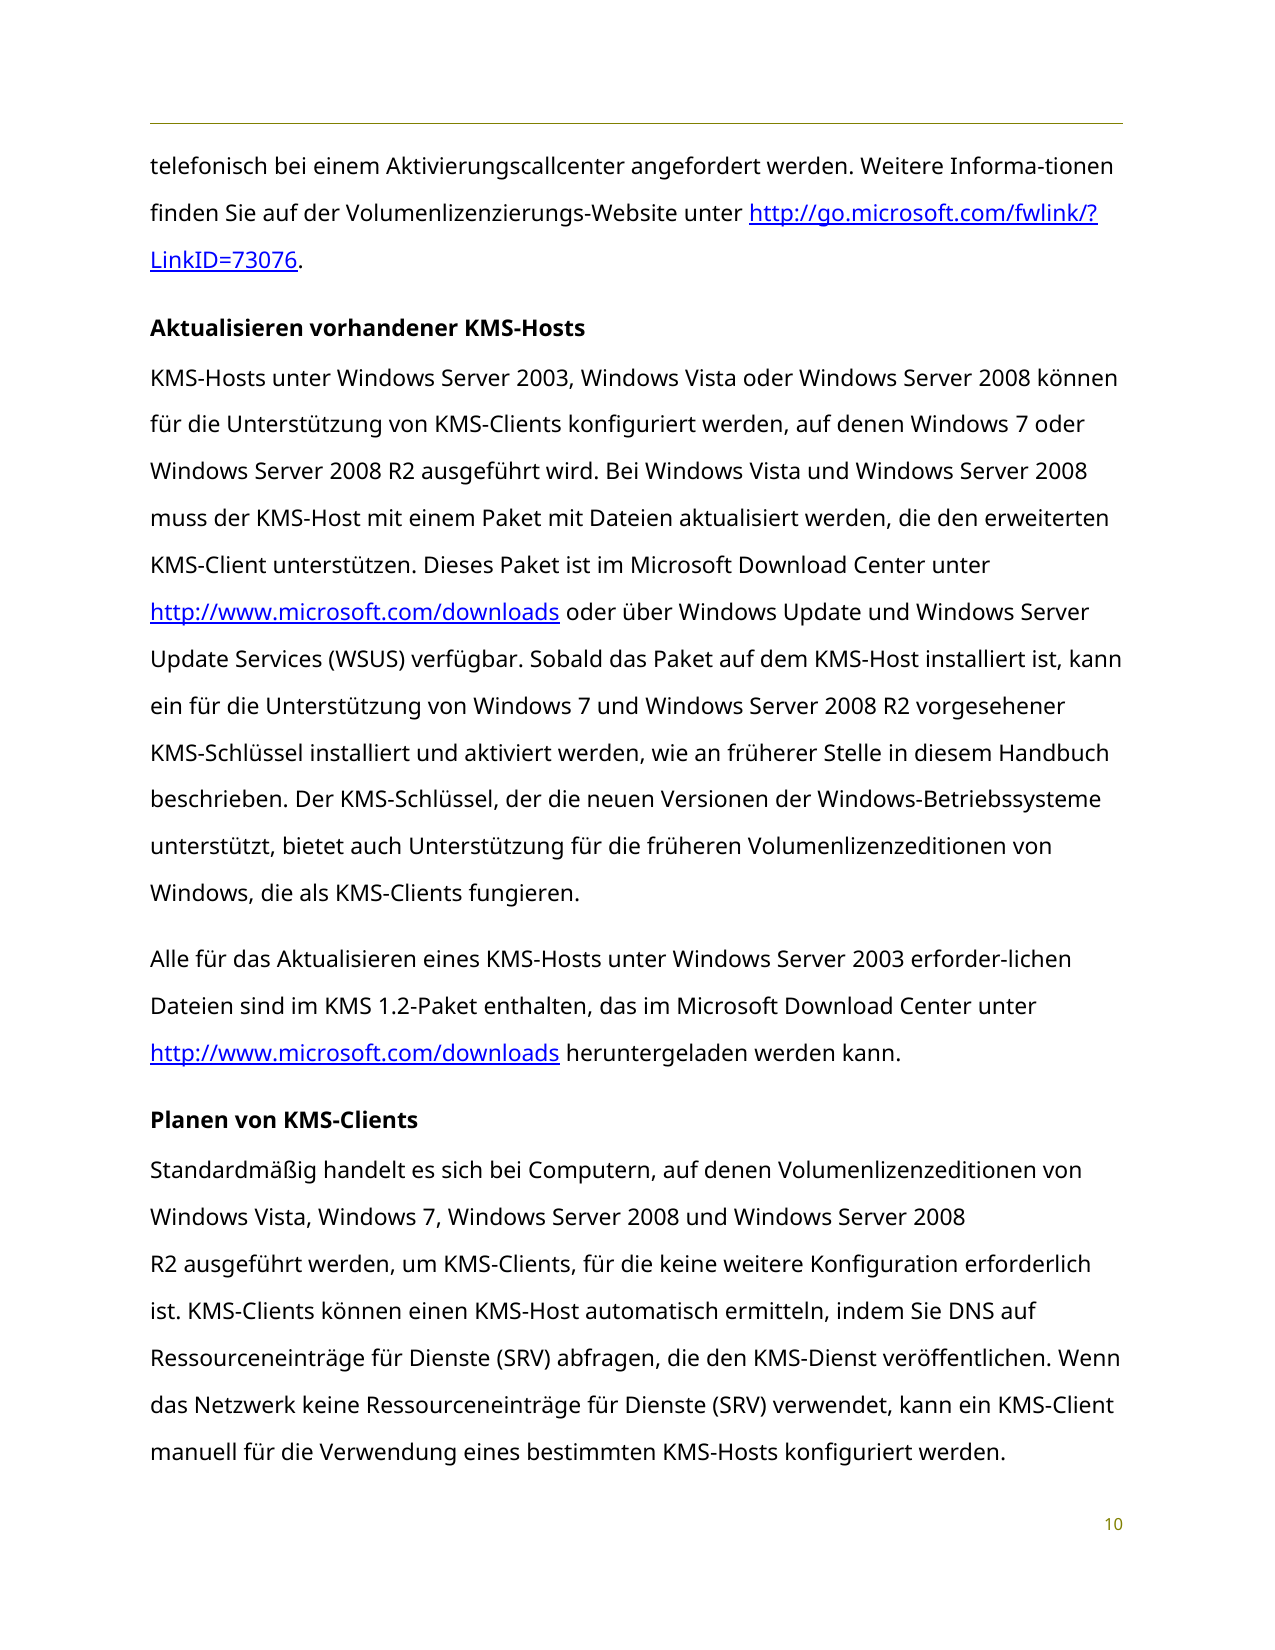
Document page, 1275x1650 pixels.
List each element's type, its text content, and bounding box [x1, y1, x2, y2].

text KMS-Hosts unter Windows Server 2003, Windows Vista oder Windows Server 2008 können für die Unterstützung von KMS-Clients konfiguriert werden, auf denen Windows 7 oder Windows Server 2008 R2 ausgeführt wird. Bei Windows Vista und Windows Server 2008 muss der KMS-Host mit einem Paket mit Dateien aktualisiert werden, die den erweiterten KMS-Client unterstützen. Dieses Paket ist im Microsoft Download Center unter http://www.microsoft.com/downloads oder über Windows Update und Windows Server Update Services (WSUS) verfügbar. Sobald das Paket auf dem KMS-Host installiert ist, kann ein für die Unterstützung von Windows 7 und Windows Server 2008 R2 vorgesehener KMS-Schlüssel installiert und aktiviert werden, wie an früherer Stelle in diesem Handbuch beschrieben. Der KMS-Schlüssel, der die neuen Versionen der Windows-Betriebssysteme unterstützt, bietet auch Unterstützung für die früheren Volumenlizenzeditionen von Windows, die als KMS-Clients fungieren. [150, 361, 1125, 908]
subtitle Aktualisieren vorhandener KMS-Hosts [150, 311, 1125, 343]
text Standardmäßig handelt es sich bei Computern, auf denen Volumenlizenzeditionen von Windows Vista, Windows 7, Windows Server 2008 und Windows Server 2008 R2 ausgeführt werden, um KMS-Clients, für die keine weitere Konfiguration erforderlich ist. KMS-Clients können einen KMS-Host automatisch ermitteln, indem Sie DNS auf Ressourceneinträge für Dienste (SRV) abfragen, die den KMS-Dienst veröffentlichen. Wenn das Netzwerk keine Ressourceneinträge für Dienste (SRV) verwendet, kann ein KMS-Client manuell für die Verwendung eines bestimmten KMS-Hosts konfiguriert werden. [150, 1154, 1125, 1467]
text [150, 150, 1125, 275]
text Alle für das Aktualisieren eines KMS-Hosts unter Windows Server 2003 erforder-lichen Dateien sind im KMS 1.2-Paket enthalten, das im Microsoft Download Center unter http://www.microsoft.com/downloads heruntergeladen werden kann. [150, 943, 1125, 1068]
subtitle Planen von KMS-Clients [150, 1104, 1125, 1135]
